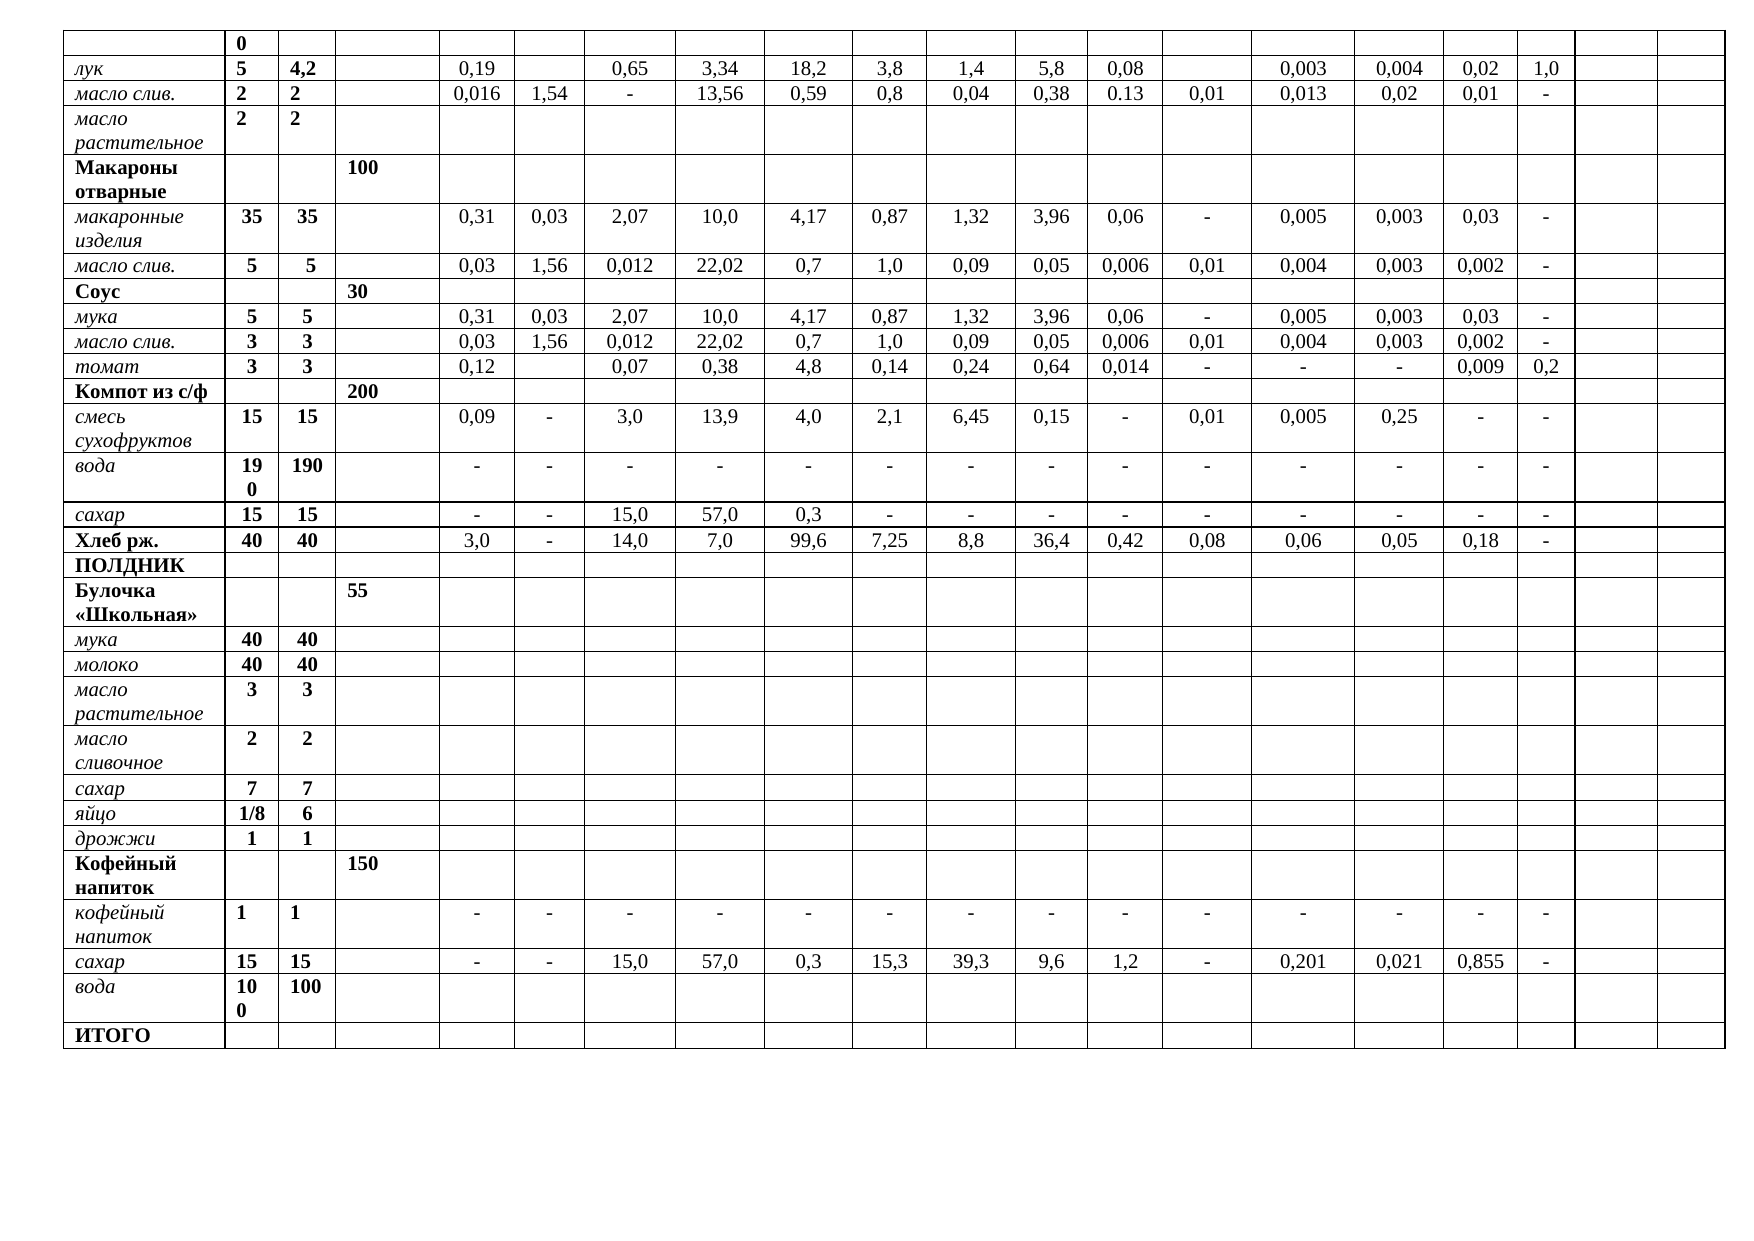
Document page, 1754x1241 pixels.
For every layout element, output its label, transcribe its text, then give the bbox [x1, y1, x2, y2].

table_cell - [440, 949, 514, 973]
table_cell [336, 726, 439, 774]
table_cell [1576, 56, 1657, 80]
table_cell 2 [279, 726, 335, 774]
table_cell [1658, 304, 1724, 328]
table_cell [1252, 279, 1354, 303]
table_cell [1658, 279, 1724, 303]
table_cell - [440, 900, 514, 948]
table_cell 10,0 [676, 204, 764, 252]
table_cell [1658, 528, 1724, 552]
table_cell - [853, 900, 926, 948]
table_cell [1658, 379, 1724, 403]
table_cell [226, 155, 278, 203]
table_cell [765, 826, 852, 850]
table_cell [1016, 652, 1087, 676]
table_cell [1252, 155, 1354, 203]
table_cell [440, 677, 514, 725]
table_cell [515, 56, 584, 80]
table_cell - [1518, 329, 1574, 353]
table_cell ПОЛДНИК [64, 553, 224, 577]
table_cell 0,012 [585, 254, 675, 277]
table_cell [585, 578, 675, 626]
table_cell 0,005 [1252, 204, 1354, 252]
table_cell - [1444, 453, 1517, 501]
table_cell 10,0 [676, 304, 764, 328]
table_cell 0,035 [585, 31, 675, 55]
table_cell [1252, 106, 1354, 154]
table_cell [676, 1023, 764, 1047]
table_cell 0,7 [765, 329, 852, 353]
table_cell [1088, 726, 1162, 774]
table_cell 36,4 [1016, 528, 1087, 552]
table_cell [1444, 652, 1517, 676]
table_cell [1163, 826, 1251, 850]
table_cell [1658, 851, 1724, 899]
table_cell - [585, 81, 675, 105]
table_cell Соус [64, 279, 224, 303]
table_cell [336, 254, 439, 277]
table_cell 2 [226, 726, 278, 774]
table_cell - [1016, 453, 1087, 501]
table_cell [1518, 652, 1574, 676]
table_cell - [1518, 304, 1574, 328]
table_cell - [1518, 204, 1574, 252]
table_cell 0,021 [1355, 949, 1443, 973]
table_cell 7 [226, 775, 278, 799]
table_cell 8,8 [927, 528, 1015, 552]
table_cell [927, 279, 1015, 303]
table_cell [1252, 775, 1354, 799]
table_cell [1163, 106, 1251, 154]
table_cell 2,1 [853, 404, 926, 452]
table_cell 1 [279, 826, 335, 850]
table_cell [1576, 553, 1657, 577]
table_cell [1576, 801, 1657, 824]
table_cell [440, 652, 514, 676]
table_cell 4,17 [765, 304, 852, 328]
table_cell 0,87 [853, 204, 926, 252]
table_cell [1576, 155, 1657, 203]
table_cell 0,013 [1252, 81, 1354, 105]
table_cell [1444, 775, 1517, 799]
table_cell [515, 155, 584, 203]
table_cell сахар [64, 775, 224, 799]
table_cell [765, 851, 852, 899]
table_cell [676, 801, 764, 824]
table_cell [515, 553, 584, 577]
table_cell масло сливочное [64, 726, 224, 774]
table_cell - [1163, 503, 1251, 526]
table_cell [1658, 453, 1724, 501]
table_cell - [1518, 503, 1574, 526]
table_cell [440, 775, 514, 799]
table_cell [1518, 379, 1574, 403]
table_cell [927, 106, 1015, 154]
table_cell [927, 851, 1015, 899]
table_cell 1,0 [1518, 56, 1574, 80]
table_cell 9,6 [1016, 949, 1087, 973]
table_cell 0,3 [765, 503, 852, 526]
table_cell [676, 155, 764, 203]
table_cell 100 [336, 155, 439, 203]
table_cell - [1518, 453, 1574, 501]
table_cell 0,03 [1444, 304, 1517, 328]
table_cell [1163, 1023, 1251, 1047]
table_cell [1252, 627, 1354, 651]
table_cell 40 [279, 627, 335, 651]
table_cell [1658, 56, 1724, 80]
table_cell мука [64, 304, 224, 328]
table_cell 0,01 [1444, 31, 1517, 55]
table_cell [1163, 155, 1251, 203]
table_cell 3 [226, 329, 278, 353]
table_cell [226, 379, 278, 403]
table_cell [1576, 949, 1657, 973]
table_cell [1355, 677, 1443, 725]
table_cell [1658, 329, 1724, 353]
table_cell [853, 775, 926, 799]
table_cell 0,201 [1252, 949, 1354, 973]
table_cell [1658, 503, 1724, 526]
table_cell [1576, 404, 1657, 452]
table_cell 0,05 [1016, 329, 1087, 353]
table_cell [765, 279, 852, 303]
table_cell [1576, 627, 1657, 651]
table_cell [279, 578, 335, 626]
table_cell [1355, 826, 1443, 850]
table_cell - [1355, 354, 1443, 378]
table_cell 0,09 [440, 404, 514, 452]
table_cell - [927, 503, 1015, 526]
table_cell - [1016, 503, 1087, 526]
table_cell 0,63 [440, 31, 514, 55]
table_cell 5 [279, 254, 335, 277]
table_cell [1576, 1023, 1657, 1047]
table_cell [1163, 553, 1251, 577]
table_cell 3 [279, 354, 335, 378]
table_cell - [765, 900, 852, 948]
table_cell [927, 578, 1015, 626]
table_cell [1088, 279, 1162, 303]
table_cell 0,07 [585, 354, 675, 378]
table_cell 0,65 [585, 56, 675, 80]
table_cell 0,06 [1252, 528, 1354, 552]
table_cell [765, 652, 852, 676]
table_cell 4,2 [279, 56, 335, 80]
table_cell 0,12 [440, 354, 514, 378]
table_cell [1016, 106, 1087, 154]
table_cell - [1518, 404, 1574, 452]
table_cell 0,02 [1355, 81, 1443, 105]
table_cell [853, 801, 926, 824]
table_cell [1658, 553, 1724, 577]
table_cell 5 [226, 254, 278, 277]
table_cell [336, 354, 439, 378]
table_cell 40 [226, 528, 278, 552]
table_cell 7,25 [853, 528, 926, 552]
table_cell [1252, 826, 1354, 850]
table_cell яйцо [64, 801, 224, 824]
table_cell 0,38 [1016, 81, 1087, 105]
table_cell [853, 578, 926, 626]
table_cell [1252, 652, 1354, 676]
table_cell [1016, 801, 1087, 824]
table_cell [585, 553, 675, 577]
table_cell [1088, 851, 1162, 899]
table_cell 1/10 [226, 31, 278, 55]
table_cell 57,0 [676, 949, 764, 973]
table_cell [765, 1023, 852, 1047]
table_cell [1658, 826, 1724, 850]
table_cell [927, 379, 1015, 403]
table_cell [1016, 155, 1087, 203]
table_cell [1088, 775, 1162, 799]
table_cell - [1355, 453, 1443, 501]
table_cell [1518, 31, 1574, 55]
table_cell [1088, 826, 1162, 850]
table_cell 3 [279, 677, 335, 725]
table_cell Компот из с/ф [64, 379, 224, 403]
table_cell 0,016 [440, 81, 514, 105]
table_cell масло растительное [64, 106, 224, 154]
table_cell 7,0 [676, 528, 764, 552]
table_cell - [1088, 503, 1162, 526]
table_cell 0,02 [1355, 31, 1443, 55]
table_cell - [1163, 453, 1251, 501]
table_cell [336, 900, 439, 948]
table_cell [927, 627, 1015, 651]
table_cell [1518, 775, 1574, 799]
table_cell 35 [226, 204, 278, 252]
table_cell [853, 279, 926, 303]
table_cell 1 [226, 900, 278, 948]
table_cell [676, 553, 764, 577]
table_cell 13,9 [676, 404, 764, 452]
table_cell 0,15 [1016, 404, 1087, 452]
table_cell 0,05 [1016, 254, 1087, 277]
table_cell - [927, 900, 1015, 948]
table_cell [1444, 279, 1517, 303]
table_cell 3 [226, 677, 278, 725]
table_cell 0,25 [1355, 404, 1443, 452]
table_cell 0,005 [1252, 304, 1354, 328]
table_cell [1016, 279, 1087, 303]
table_cell [676, 851, 764, 899]
table_cell [853, 677, 926, 725]
table_cell [1016, 379, 1087, 403]
table_cell [1444, 677, 1517, 725]
table_cell 0,14 [853, 354, 926, 378]
table_cell 190 [279, 453, 335, 501]
table_cell [765, 106, 852, 154]
table_cell 7,65 [765, 31, 852, 55]
table_cell [676, 279, 764, 303]
table_cell [1658, 155, 1724, 203]
table_cell 35 [279, 204, 335, 252]
table_cell 2 [279, 106, 335, 154]
table_cell [440, 851, 514, 899]
table_cell [1088, 379, 1162, 403]
table_cell [1658, 949, 1724, 973]
table_cell [1658, 627, 1724, 651]
table_cell вода [64, 974, 224, 1022]
table_cell 15,0 [585, 949, 675, 973]
table_cell 0,005 [1252, 31, 1354, 55]
table_cell [515, 652, 584, 676]
table_cell молоко [64, 652, 224, 676]
table_cell - [1518, 81, 1574, 105]
table_cell - [515, 900, 584, 948]
table_cell 100 [226, 974, 278, 1022]
table_cell 0,014 [1088, 354, 1162, 378]
table_cell 1,56 [515, 254, 584, 277]
table_cell 3,0 [440, 528, 514, 552]
table_cell [1355, 379, 1443, 403]
table_cell [515, 726, 584, 774]
table_cell - [1444, 503, 1517, 526]
table_cell 0,08 [1088, 56, 1162, 80]
table_cell [1252, 578, 1354, 626]
table_cell [1576, 204, 1657, 252]
table_cell 0,24 [927, 354, 1015, 378]
table_cell 0,01 [1163, 254, 1251, 277]
table_cell [853, 106, 926, 154]
table_cell [1518, 726, 1574, 774]
table_cell [1518, 106, 1574, 154]
table_cell - [853, 453, 926, 501]
table_cell 0,31 [440, 304, 514, 328]
table_cell [676, 677, 764, 725]
table_cell 0,002 [1444, 329, 1517, 353]
table_cell [1576, 652, 1657, 676]
table_cell [585, 1023, 675, 1047]
table_cell [1016, 851, 1087, 899]
table_cell [1252, 1023, 1354, 1047]
table_cell - [585, 900, 675, 948]
table_cell [1088, 1023, 1162, 1047]
table_cell [1252, 553, 1354, 577]
table_cell [440, 578, 514, 626]
table_cell [853, 652, 926, 676]
table_cell - [1163, 304, 1251, 328]
table_cell 200 [336, 379, 439, 403]
table_cell [1163, 627, 1251, 651]
table_cell [440, 106, 514, 154]
table_cell 55 [336, 578, 439, 626]
table_cell - [1444, 900, 1517, 948]
table_cell [1576, 974, 1657, 1022]
table_cell 40 [226, 652, 278, 676]
table_cell [765, 974, 852, 1022]
table_cell 4,17 [765, 204, 852, 252]
table_cell 0,855 [1444, 949, 1517, 973]
table_cell [1658, 578, 1724, 626]
table_cell [1658, 404, 1724, 452]
table_cell [1576, 775, 1657, 799]
table_cell кофейный напиток [64, 900, 224, 948]
table_cell [440, 155, 514, 203]
table_cell 22,02 [676, 254, 764, 277]
table_cell 100 [279, 974, 335, 1022]
table_cell 7,85 [676, 31, 764, 55]
table_cell [1444, 627, 1517, 651]
table_cell [515, 851, 584, 899]
table_cell 1,54 [515, 81, 584, 105]
table_cell [1576, 453, 1657, 501]
table_cell [1576, 677, 1657, 725]
table_cell 1 [279, 900, 335, 948]
table_cell 15 [226, 949, 278, 973]
table_cell [1444, 1023, 1517, 1047]
table_cell [1658, 354, 1724, 378]
table_cell 0,18 [1444, 528, 1517, 552]
table_cell [765, 578, 852, 626]
table_cell - [515, 453, 584, 501]
table_cell [1518, 851, 1574, 899]
table_cell [927, 155, 1015, 203]
table_cell [1658, 106, 1724, 154]
table_cell [515, 801, 584, 824]
table_cell 0,009 [1444, 354, 1517, 378]
table_cell 0,05 [1355, 528, 1443, 552]
table_cell масло слив. [64, 329, 224, 353]
table_cell Макароны отварные [64, 155, 224, 203]
table_cell [1252, 851, 1354, 899]
table_cell [1518, 974, 1574, 1022]
table_cell 0,01 [1163, 404, 1251, 452]
table_cell [1518, 801, 1574, 824]
table_cell [515, 354, 584, 378]
table_cell 5 [226, 304, 278, 328]
table_cell - [1355, 900, 1443, 948]
table_cell [1016, 775, 1087, 799]
table_cell [1016, 553, 1087, 577]
table_cell 3,96 [1016, 304, 1087, 328]
table_cell [336, 677, 439, 725]
table_cell - [440, 503, 514, 526]
table_cell [279, 155, 335, 203]
table_cell [1444, 106, 1517, 154]
table_cell [515, 578, 584, 626]
table_cell 1,32 [927, 304, 1015, 328]
table_cell [853, 379, 926, 403]
table_cell [853, 553, 926, 577]
table_cell - [1518, 254, 1574, 277]
table_cell 0,03 [515, 204, 584, 252]
table_cell [1088, 627, 1162, 651]
table_cell - [585, 453, 675, 501]
table_cell макаронные изделия [64, 204, 224, 252]
table_cell [585, 652, 675, 676]
table_cell 1,32 [927, 204, 1015, 252]
table_cell [1658, 652, 1724, 676]
table_cell [336, 503, 439, 526]
table_cell 40 [279, 528, 335, 552]
table_cell - [1252, 503, 1354, 526]
table_cell 0,58 [515, 31, 584, 55]
table_cell [585, 155, 675, 203]
table_cell 0,38 [676, 354, 764, 378]
table_cell [853, 155, 926, 203]
table_cell Булочка «Школьная» [64, 578, 224, 626]
table_cell [585, 974, 675, 1022]
table_cell [515, 279, 584, 303]
table_cell вода [64, 453, 224, 501]
table_cell [765, 379, 852, 403]
table_cell [336, 801, 439, 824]
table_cell 2 [279, 81, 335, 105]
table_cell [1576, 304, 1657, 328]
table_cell 0,14 [1088, 31, 1162, 55]
table_cell [1163, 652, 1251, 676]
table_cell 0,004 [1355, 56, 1443, 80]
table_cell [336, 1023, 439, 1047]
table_cell [585, 851, 675, 899]
table_cell [1518, 553, 1574, 577]
table_cell [1518, 578, 1574, 626]
table_cell [1658, 254, 1724, 277]
table_cell 0,7 [765, 254, 852, 277]
table_cell [226, 578, 278, 626]
table_cell [676, 826, 764, 850]
table_cell [927, 553, 1015, 577]
table_cell [1576, 354, 1657, 378]
table_cell [676, 578, 764, 626]
table_cell 1,0 [853, 254, 926, 277]
table_cell [927, 652, 1015, 676]
table_cell 0,006 [1088, 329, 1162, 353]
table_cell 0,8 [853, 81, 926, 105]
table_cell [1355, 578, 1443, 626]
table_cell 15 [226, 503, 278, 526]
table_cell [585, 279, 675, 303]
table_cell [765, 677, 852, 725]
table_cell [1252, 974, 1354, 1022]
table_cell [1252, 726, 1354, 774]
table_cell [1444, 379, 1517, 403]
table_cell [1163, 801, 1251, 824]
table_cell [336, 949, 439, 973]
table_cell [440, 801, 514, 824]
table_cell [1088, 974, 1162, 1022]
table_cell [1088, 677, 1162, 725]
table_cell [1088, 553, 1162, 577]
table_cell [1576, 826, 1657, 850]
table_cell дрожжи [64, 826, 224, 850]
table_cell [585, 826, 675, 850]
table_cell [279, 553, 335, 577]
table_cell [336, 826, 439, 850]
table_cell 39,3 [927, 949, 1015, 973]
table_cell [1252, 379, 1354, 403]
table_cell [1576, 81, 1657, 105]
table_cell - [765, 453, 852, 501]
table_cell 40 [279, 652, 335, 676]
table_cell 0,012 [585, 329, 675, 353]
table_cell 18,2 [765, 56, 852, 80]
table_cell [1658, 204, 1724, 252]
table_cell [336, 528, 439, 552]
table_cell [927, 726, 1015, 774]
table_cell [336, 974, 439, 1022]
table_cell 99,6 [765, 528, 852, 552]
table_cell [336, 304, 439, 328]
table_cell [1355, 279, 1443, 303]
table_cell 0,005 [1252, 404, 1354, 452]
table_cell - [1518, 900, 1574, 948]
table_cell [336, 404, 439, 452]
table_cell [1518, 1023, 1574, 1047]
table_cell 190 [226, 453, 278, 501]
table_cell 0,003 [1355, 254, 1443, 277]
table_cell - [1163, 900, 1251, 948]
table_cell [515, 106, 584, 154]
table_cell [676, 775, 764, 799]
table_cell [927, 677, 1015, 725]
table_cell [515, 627, 584, 651]
table_cell [1016, 627, 1087, 651]
table_cell [765, 155, 852, 203]
table_cell [1355, 1023, 1443, 1047]
table_cell [1163, 279, 1251, 303]
table_cell 1,4 [927, 56, 1015, 80]
table_cell 3,34 [676, 56, 764, 80]
table_cell [1088, 578, 1162, 626]
table_cell 4,1 [279, 31, 335, 55]
table_cell ИТОГО [64, 1023, 224, 1047]
table_cell 15,0 [585, 503, 675, 526]
table_cell 0.13 [1088, 81, 1162, 105]
table_cell [440, 379, 514, 403]
table_cell [1163, 974, 1251, 1022]
table_cell [1088, 155, 1162, 203]
table_cell [336, 775, 439, 799]
table_cell 15 [279, 404, 335, 452]
table_cell [1163, 379, 1251, 403]
table_cell - [1518, 949, 1574, 973]
table_cell [1163, 677, 1251, 725]
table_cell [336, 627, 439, 651]
table_cell 0,08 [1163, 528, 1251, 552]
table_cell [1444, 974, 1517, 1022]
table_cell [1658, 801, 1724, 824]
table_cell 15 [226, 404, 278, 452]
table_cell [1016, 974, 1087, 1022]
table_cell [1576, 279, 1657, 303]
table_cell 0,03 [440, 254, 514, 277]
table_cell 0,06 [1088, 304, 1162, 328]
table_cell [1658, 81, 1724, 105]
table_cell - [1016, 900, 1087, 948]
table_cell [440, 826, 514, 850]
table_cell - [515, 528, 584, 552]
table_cell 0,006 [1088, 254, 1162, 277]
table_cell 0,42 [1088, 528, 1162, 552]
table_cell - [515, 503, 584, 526]
table_cell [1658, 726, 1724, 774]
table_cell [1658, 31, 1724, 55]
table_cell 5,8 [1016, 56, 1087, 80]
table_cell 150 [336, 851, 439, 899]
table_cell [1658, 775, 1724, 799]
table_cell 15 [279, 949, 335, 973]
table_cell [336, 81, 439, 105]
table_cell [1252, 677, 1354, 725]
table_cell - [1088, 404, 1162, 452]
table_cell - [1355, 503, 1443, 526]
table_cell [1016, 1023, 1087, 1047]
table_cell 0,002 [1444, 254, 1517, 277]
table_cell [1658, 1023, 1724, 1047]
table_cell 6,45 [927, 404, 1015, 452]
table_cell [1355, 652, 1443, 676]
table_cell [1088, 801, 1162, 824]
table_cell [1518, 677, 1574, 725]
table_cell [585, 726, 675, 774]
table_cell [515, 379, 584, 403]
table_cell 0,01 [1163, 329, 1251, 353]
table_cell [1518, 155, 1574, 203]
table_cell [1444, 578, 1517, 626]
table_cell [1576, 726, 1657, 774]
table_cell 0,003 [1355, 204, 1443, 252]
table_cell [1163, 56, 1251, 80]
table_cell [853, 627, 926, 651]
table_cell 3 [279, 329, 335, 353]
table_cell 2,07 [585, 204, 675, 252]
table_cell 0,003 [1355, 304, 1443, 328]
table_cell [440, 279, 514, 303]
table_cell 40 [226, 627, 278, 651]
table_cell 0,06 [1088, 204, 1162, 252]
table_cell 5 [226, 56, 278, 80]
table_cell смесь сухофруктов [64, 404, 224, 452]
table_cell [927, 974, 1015, 1022]
table_cell 14,0 [585, 528, 675, 552]
table_cell 5 [279, 304, 335, 328]
table_cell [1444, 553, 1517, 577]
table_cell [765, 627, 852, 651]
table_cell 0,5 [927, 31, 1015, 55]
table_cell 15,3 [853, 949, 926, 973]
table_cell 0,3 [765, 949, 852, 973]
table_cell [1576, 106, 1657, 154]
table_cell [1576, 528, 1657, 552]
table_cell 0,87 [853, 304, 926, 328]
table_cell [279, 279, 335, 303]
table_cell [1016, 726, 1087, 774]
table_cell томат [64, 354, 224, 378]
table_cell [1658, 900, 1724, 948]
table_cell [676, 726, 764, 774]
table_cell [1088, 652, 1162, 676]
table_cell [336, 553, 439, 577]
table_cell 1,2 [1088, 949, 1162, 973]
table_cell 57,0 [676, 503, 764, 526]
table_cell [676, 974, 764, 1022]
table_cell [585, 677, 675, 725]
table_cell - [853, 503, 926, 526]
table_cell [440, 974, 514, 1022]
table_cell 1,0 [853, 329, 926, 353]
table_cell лук [64, 56, 224, 80]
table_cell 0,2 [1518, 354, 1574, 378]
table_cell 0,004 [1252, 254, 1354, 277]
table_cell [1576, 329, 1657, 353]
table_cell 13,56 [676, 81, 764, 105]
table_cell сахар [64, 503, 224, 526]
table_cell [1658, 974, 1724, 1022]
table_cell - [1444, 404, 1517, 452]
table_cell Хлеб рж. [64, 528, 224, 552]
table_cell [585, 379, 675, 403]
table_cell [1576, 254, 1657, 277]
table_cell 0,004 [1252, 329, 1354, 353]
table_cell - [1252, 453, 1354, 501]
table_cell 30 [336, 279, 439, 303]
table_cell 0,09 [927, 329, 1015, 353]
table_cell 22,02 [676, 329, 764, 353]
table_cell [1518, 627, 1574, 651]
table_cell [226, 1023, 278, 1047]
table_cell 2,75 [853, 31, 926, 55]
table_cell [1355, 801, 1443, 824]
table_cell масло слив. [64, 254, 224, 277]
table_cell [515, 1023, 584, 1047]
table_cell 1,56 [515, 329, 584, 353]
table_cell [336, 106, 439, 154]
table_cell 0,09 [927, 254, 1015, 277]
table_cell [765, 726, 852, 774]
table_cell [1016, 826, 1087, 850]
table_cell 3,8 [853, 56, 926, 80]
table_cell [853, 726, 926, 774]
table_cell [676, 627, 764, 651]
table_cell [927, 826, 1015, 850]
table_cell 2 [226, 106, 278, 154]
table_cell [279, 851, 335, 899]
table_cell масло слив. [64, 81, 224, 105]
table_cell [1252, 801, 1354, 824]
table_cell яйцо [64, 31, 224, 55]
table_cell [1163, 851, 1251, 899]
table_cell [1576, 379, 1657, 403]
table_cell - [1163, 204, 1251, 252]
table_cell [585, 775, 675, 799]
table_cell 0,01 [1444, 81, 1517, 105]
table_cell 4,8 [765, 354, 852, 378]
table_cell 0,01 [1163, 81, 1251, 105]
table_cell 1/8 [226, 801, 278, 824]
table_cell 0,04 [927, 81, 1015, 105]
table_cell [1163, 578, 1251, 626]
table_cell 2,07 [585, 304, 675, 328]
table_cell [1355, 851, 1443, 899]
table_cell [336, 56, 439, 80]
table_cell [1576, 851, 1657, 899]
table_cell [1355, 106, 1443, 154]
table_cell [927, 775, 1015, 799]
table_cell [440, 627, 514, 651]
table_cell [440, 553, 514, 577]
table_cell [1355, 553, 1443, 577]
table_cell - [1088, 900, 1162, 948]
table_cell 0,59 [765, 81, 852, 105]
table_cell [1658, 677, 1724, 725]
table_cell [585, 106, 675, 154]
table_cell 0,31 [440, 204, 514, 252]
table_cell [1444, 826, 1517, 850]
table_cell [1576, 900, 1657, 948]
table_cell [226, 279, 278, 303]
table_cell 0,02 [1444, 56, 1517, 80]
table_cell сахар [64, 949, 224, 973]
table_cell [440, 1023, 514, 1047]
table_cell 0,03 [515, 304, 584, 328]
table_cell [585, 801, 675, 824]
table_cell [336, 204, 439, 252]
table_cell 2 [226, 81, 278, 105]
table_cell [1355, 155, 1443, 203]
table_cell 0,003 [1252, 56, 1354, 80]
table_cell 0,003 [1355, 329, 1443, 353]
table_cell - [1163, 354, 1251, 378]
table_cell 0,19 [440, 56, 514, 80]
table_cell [226, 851, 278, 899]
table_cell мука [64, 627, 224, 651]
table_cell [853, 851, 926, 899]
table_cell [440, 726, 514, 774]
table_cell 0,03 [1444, 204, 1517, 252]
table_cell [765, 775, 852, 799]
table_cell [765, 801, 852, 824]
table_cell [1016, 677, 1087, 725]
table_cell [1518, 279, 1574, 303]
table_cell - [1518, 528, 1574, 552]
table_cell [1016, 578, 1087, 626]
table_cell 0,105 [1163, 31, 1251, 55]
table_cell [279, 379, 335, 403]
table_cell - [1163, 949, 1251, 973]
table_cell [585, 627, 675, 651]
table_cell 7 [279, 775, 335, 799]
table_cell [336, 329, 439, 353]
table_cell 1 [226, 826, 278, 850]
table_cell - [515, 404, 584, 452]
table_cell [515, 826, 584, 850]
table_cell [1576, 503, 1657, 526]
table_cell - [515, 949, 584, 973]
table_cell - [676, 453, 764, 501]
table_cell Кофейный напиток [64, 851, 224, 899]
table_cell - [1252, 354, 1354, 378]
table_cell - [676, 900, 764, 948]
table_cell 3,0 [585, 404, 675, 452]
table_cell [226, 553, 278, 577]
table_cell [1576, 31, 1657, 55]
table_cell [336, 31, 439, 55]
table_cell [1163, 775, 1251, 799]
table_cell - [1252, 900, 1354, 948]
table_cell [336, 652, 439, 676]
table_cell [853, 1023, 926, 1047]
table_cell [676, 379, 764, 403]
table_cell [1355, 726, 1443, 774]
table_cell [1355, 974, 1443, 1022]
table_cell [1444, 726, 1517, 774]
table_cell [1355, 627, 1443, 651]
table_cell [676, 652, 764, 676]
table_cell 15 [279, 503, 335, 526]
table_cell [853, 974, 926, 1022]
table_cell [515, 775, 584, 799]
table_cell [1355, 775, 1443, 799]
table_cell [515, 974, 584, 1022]
table_cell [336, 453, 439, 501]
table_cell 3 [226, 354, 278, 378]
table_cell [765, 553, 852, 577]
table_cell 3,96 [1016, 204, 1087, 252]
table_cell - [927, 453, 1015, 501]
table_cell 6 [279, 801, 335, 824]
table_cell [927, 801, 1015, 824]
table_cell [279, 1023, 335, 1047]
table_cell [1518, 826, 1574, 850]
table_cell масло растительное [64, 677, 224, 725]
table_cell - [1088, 453, 1162, 501]
table_cell [1444, 155, 1517, 203]
table_cell 0,64 [1016, 354, 1087, 378]
table_cell 4,0 [765, 404, 852, 452]
table_cell 0,03 [440, 329, 514, 353]
table_cell - [440, 453, 514, 501]
table_cell [1444, 851, 1517, 899]
table_cell [515, 677, 584, 725]
table_cell [1163, 726, 1251, 774]
table_cell [676, 106, 764, 154]
table_cell [1444, 801, 1517, 824]
table_cell 9,25 [1016, 31, 1087, 55]
table_cell [1088, 106, 1162, 154]
table_cell [853, 826, 926, 850]
table_cell [927, 1023, 1015, 1047]
table_cell [1576, 578, 1657, 626]
